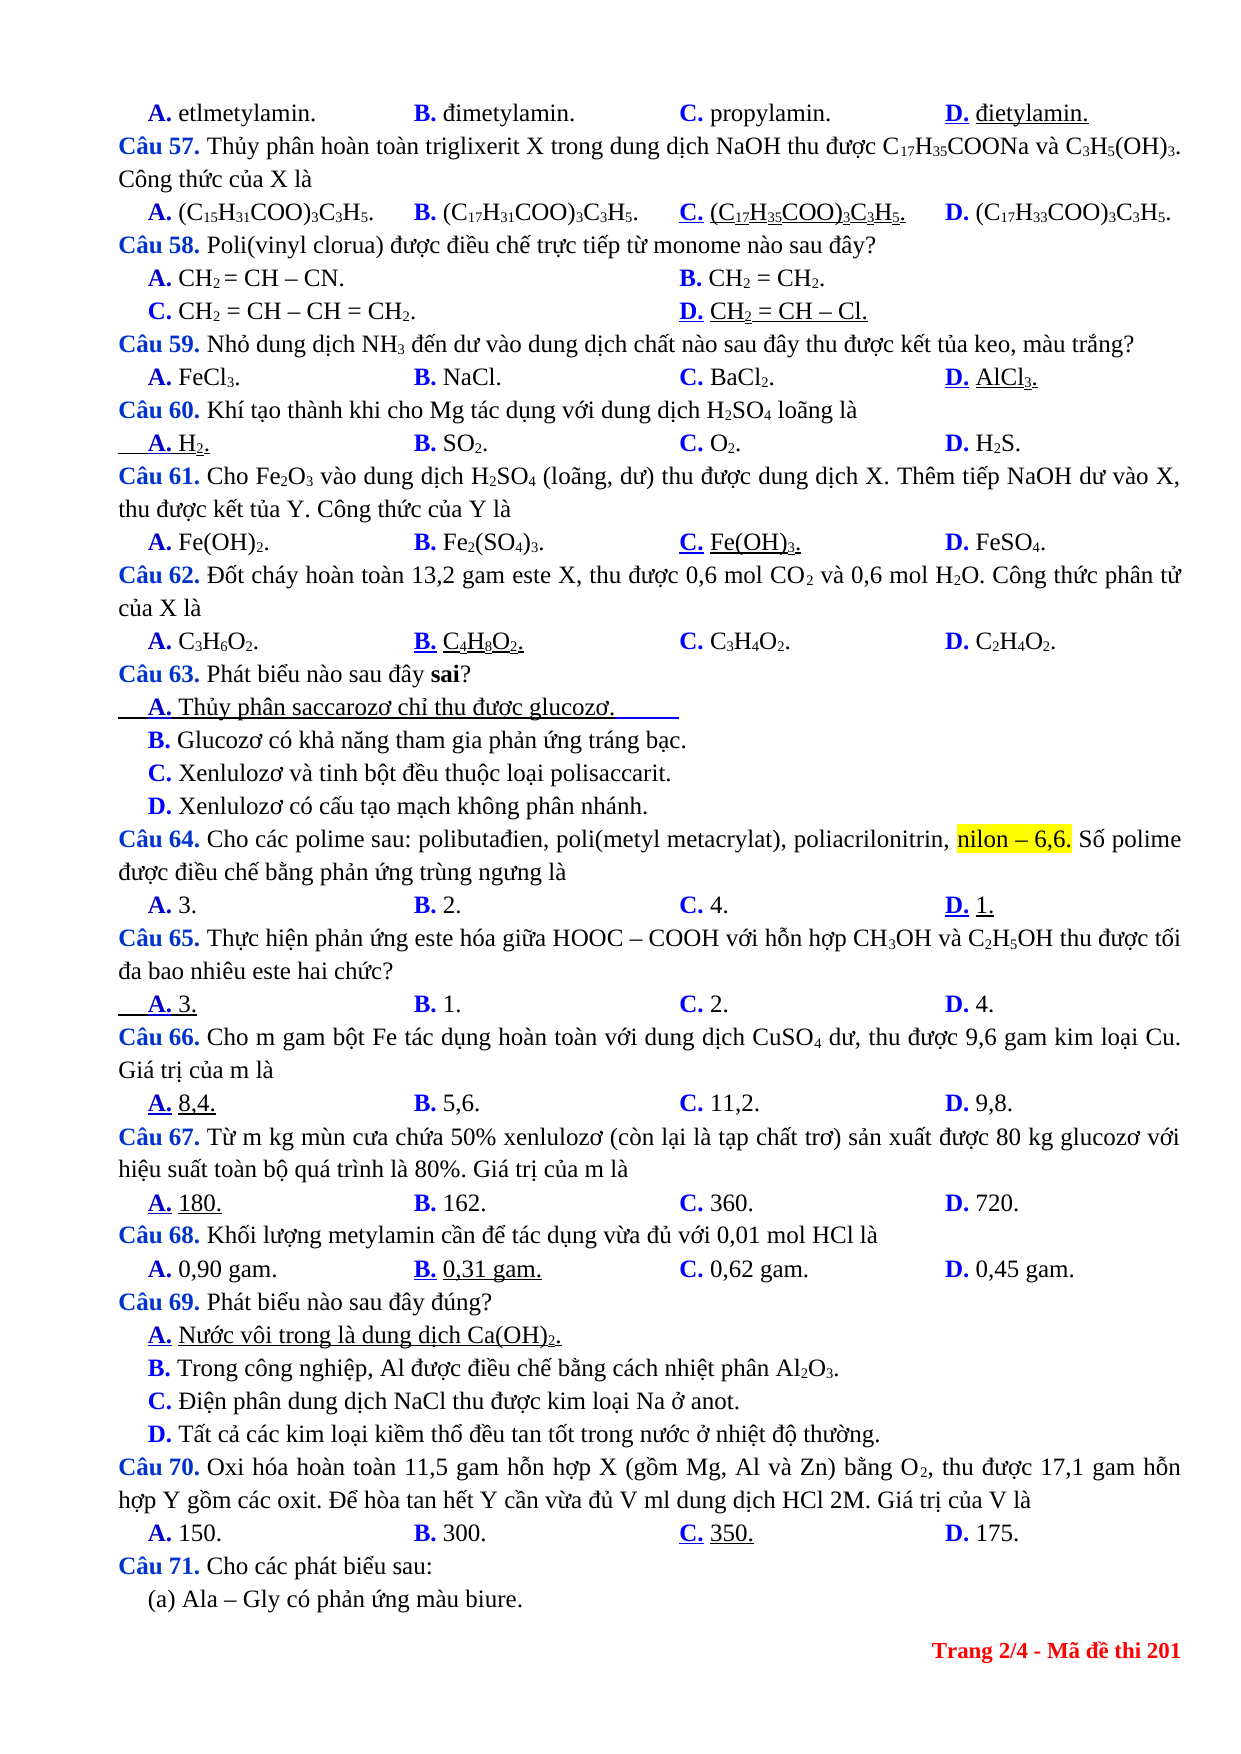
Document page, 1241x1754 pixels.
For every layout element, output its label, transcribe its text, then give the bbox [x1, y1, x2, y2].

text A. 8,4. B. 5,6. C. 11,2. D. 9,8. [118, 1088, 1181, 1117]
text C. Xenlulozơ và tinh bột đều thuộc loại polisaccarit. [118, 758, 1181, 787]
text Câu 64. Cho các polime sau: polibutađien, poli(metyl metacrylat), poliacrilonitrin, nilon – 6,6. Số polime được điều chế bằng phản ứng trùng ngưng là [118, 824, 1181, 886]
text Câu 67. Từ m kg mùn cưa chứa 50% xenlulozơ (còn lại là tạp chất trơ) sản xuất được 80 kg glucozơ với hiệu suất toàn bộ quá trình là 80%. Giá trị của m là [118, 1122, 1181, 1183]
text Câu 68. Khối lượng metylamin cần để tác dụng vừa đủ với 0,01 mol HCl là [118, 1221, 1181, 1249]
text A. 180. B. 162. C. 360. D. 720. [118, 1188, 1181, 1216]
text Câu 65. Thực hiện phản ứng este hóa giữa HOOC – COOH với hỗn hợp CH3OH và C2H5OH thu được tối đa bao nhiêu este hai chức? [118, 923, 1181, 985]
text Câu 69. Phát biểu nào sau đây đúng? [118, 1287, 1181, 1315]
text Câu 61. Cho Fe2O3 vào dung dịch H2SO4 (loãng, dư) thu được dung dịch X. Thêm tiếp NaOH dư vào X, thu được kết tủa Y. Công thức của Y là [118, 461, 1181, 523]
text Câu 59. Nhỏ dung dịch NH3 đến dư vào dung dịch chất nào sau đây thu được kết tủa keo, màu trắng? [118, 329, 1181, 358]
text A. etlmetylamin. B. đimetylamin. C. propylamin. D. đietylamin. [118, 98, 1181, 127]
text Câu 57. Thủy phân hoàn toàn triglixerit X trong dung dịch NaOH thu được C17H35COONa và C3H5(OH)3. Công thức của X là [118, 131, 1181, 193]
text A. 3. B. 1. C. 2. D. 4. [118, 989, 1181, 1018]
text Câu 70. Oxi hóa hoàn toàn 11,5 gam hỗn hợp X (gồm Mg, Al và Zn) bằng O2, thu được 17,1 gam hỗn hợp Y gồm các oxit. Để hòa tan hết Y cần vừa đủ V ml dung dịch HCl 2M. Giá trị của V là [118, 1452, 1181, 1513]
text B. Glucozơ có khả năng tham gia phản ứng tráng bạc. [118, 725, 1181, 754]
text D. Xenlulozơ có cấu tạo mạch không phân nhánh. [118, 791, 1181, 820]
text Câu 62. Đốt cháy hoàn toàn 13,2 gam este X, thu được 0,6 mol CO2 và 0,6 mol H2O. Công thức phân tử của X là [118, 560, 1181, 622]
text Câu 63. Phát biểu nào sau đây sai? [118, 659, 1181, 688]
text A. Fe(OH)2. B. Fe2(SO4)3. C. Fe(OH)3. D. FeSO4. [118, 527, 1181, 556]
text Câu 71. Cho các phát biểu sau: [118, 1551, 1181, 1579]
text A. C3H6O2. B. C4H8O2. C. C3H4O2. D. C2H4O2. [118, 626, 1181, 655]
text A. FeCl3. B. NaCl. C. BaCl2. D. AlCl3. [118, 362, 1181, 391]
text B. Trong công nghiệp, Al được điều chế bằng cách nhiệt phân Al2O3. [118, 1353, 1181, 1381]
text A. H2. B. SO2. C. O2. D. H2S. [118, 428, 1181, 457]
text C. CH2 = CH – CH = CH2. D. CH2 = CH – Cl. [118, 296, 1181, 325]
text A. 0,90 gam. B. 0,31 gam. C. 0,62 gam. D. 0,45 gam. [118, 1254, 1181, 1282]
text Câu 66. Cho m gam bột Fe tác dụng hoàn toàn với dung dịch CuSO4 dư, thu được 9,6 gam kim loại Cu. Giá trị của m là [118, 1022, 1181, 1084]
text Câu 60. Khí tạo thành khi cho Mg tác dụng với dung dịch H2SO4 loãng là [118, 395, 1181, 424]
text A. 3. B. 2. C. 4. D. 1. [118, 890, 1181, 919]
text D. Tất cả các kim loại kiềm thổ đều tan tốt trong nước ở nhiệt độ thường. [118, 1419, 1181, 1447]
text A. Thủy phân saccarozơ chỉ thu được glucozơ. [118, 692, 1181, 721]
text C. Điện phân dung dịch NaCl thu được kim loại Na ở anot. [118, 1386, 1181, 1414]
text A. (C15H31COO)3C3H5. B. (C17H31COO)3C3H5. C. (C17H35COO)3C3H5. D. (C17H33COO)3C3H5. [118, 197, 1181, 226]
text A. Nước vôi trong là dung dịch Ca(OH)2. [118, 1320, 1181, 1348]
text A. 150. B. 300. C. 350. D. 175. [118, 1518, 1181, 1547]
text A. CH2 = CH – CN. B. CH2 = CH2. [118, 263, 1181, 292]
text (a) Ala – Gly có phản ứng màu biure. [118, 1584, 1181, 1613]
text Câu 58. Poli(vinyl clorua) được điều chế trực tiếp từ monome nào sau đây? [118, 230, 1181, 259]
